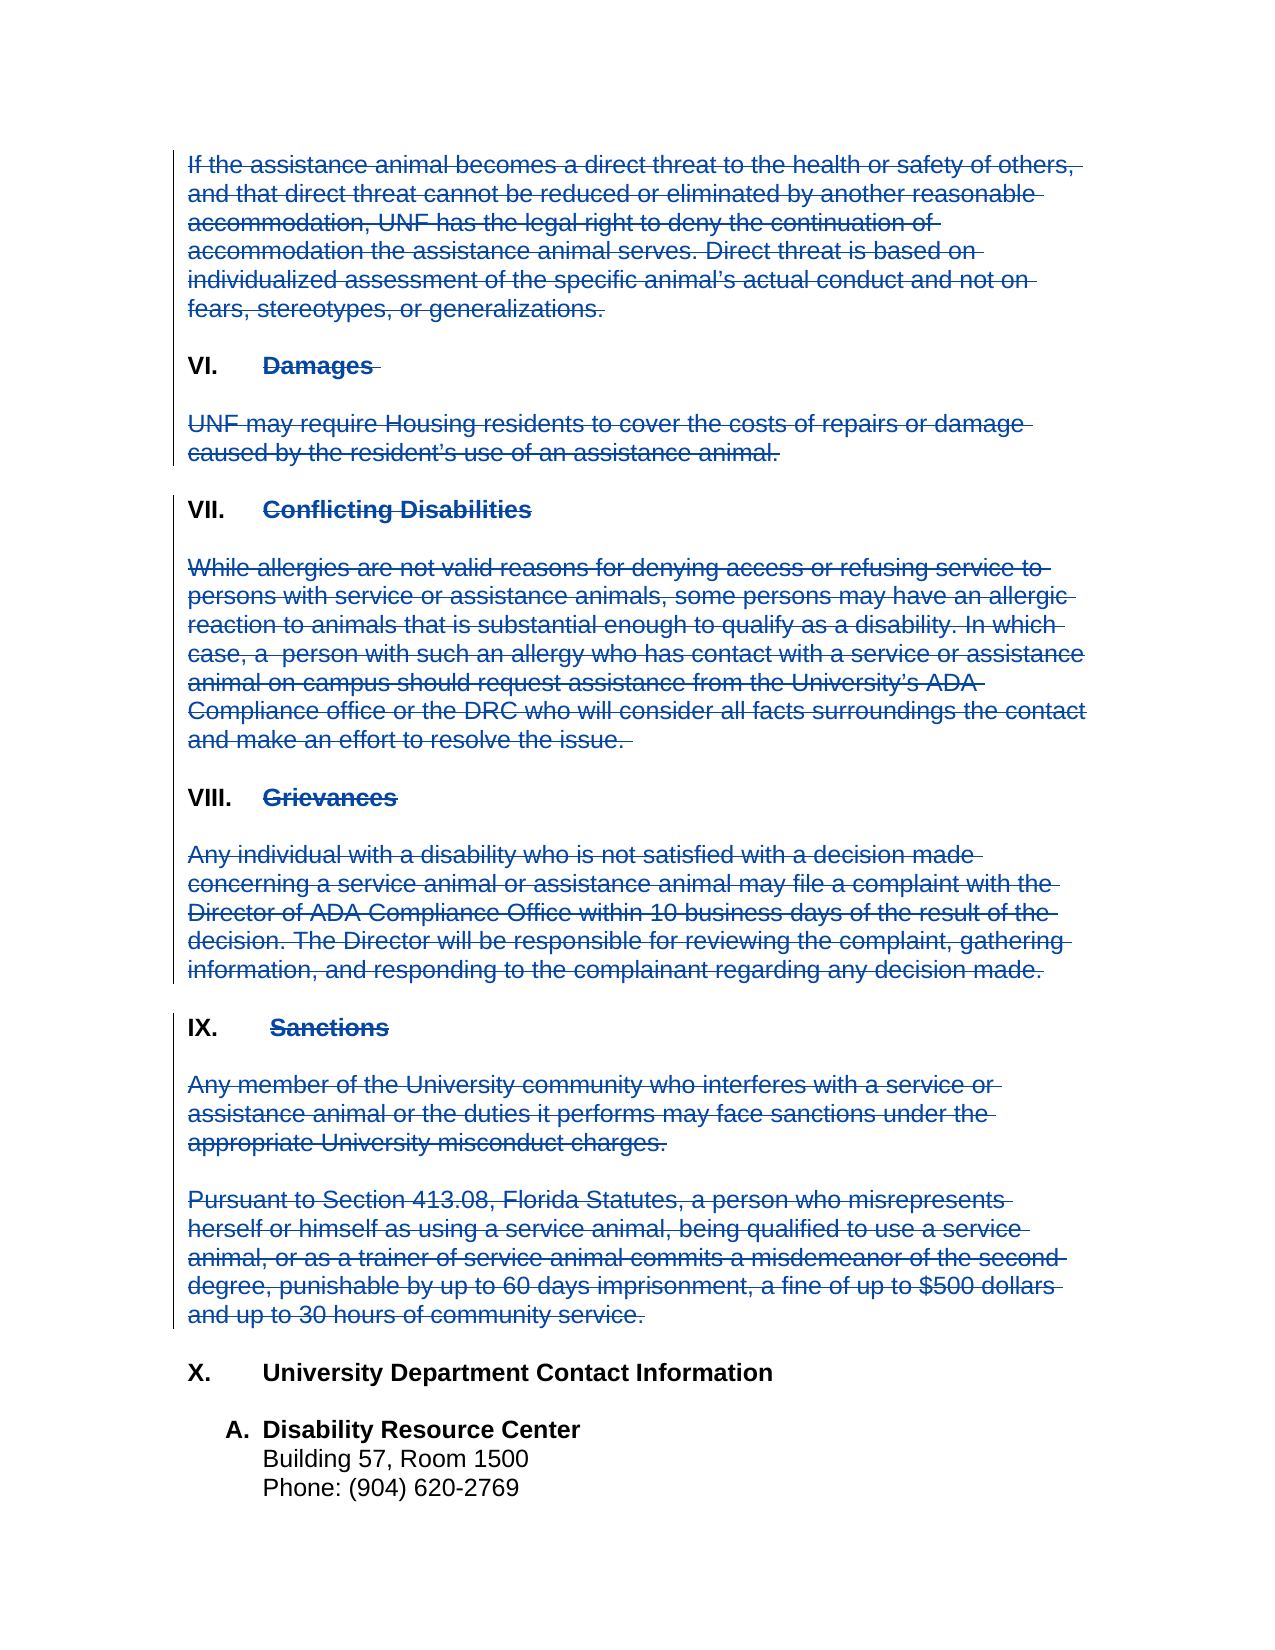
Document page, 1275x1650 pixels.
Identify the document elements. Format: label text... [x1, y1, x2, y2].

list Disability Resource Center [225, 1415, 1087, 1444]
list University Department Contact Information [187, 1357, 1087, 1386]
text Building 57, Room 1500 [262, 1444, 1087, 1472]
text VII. [187, 495, 1087, 524]
text VI. [187, 351, 1087, 380]
text VIII. [187, 782, 1087, 811]
text Phone: (904) 620-2769 [262, 1472, 1087, 1501]
text IX. [187, 1012, 1087, 1041]
